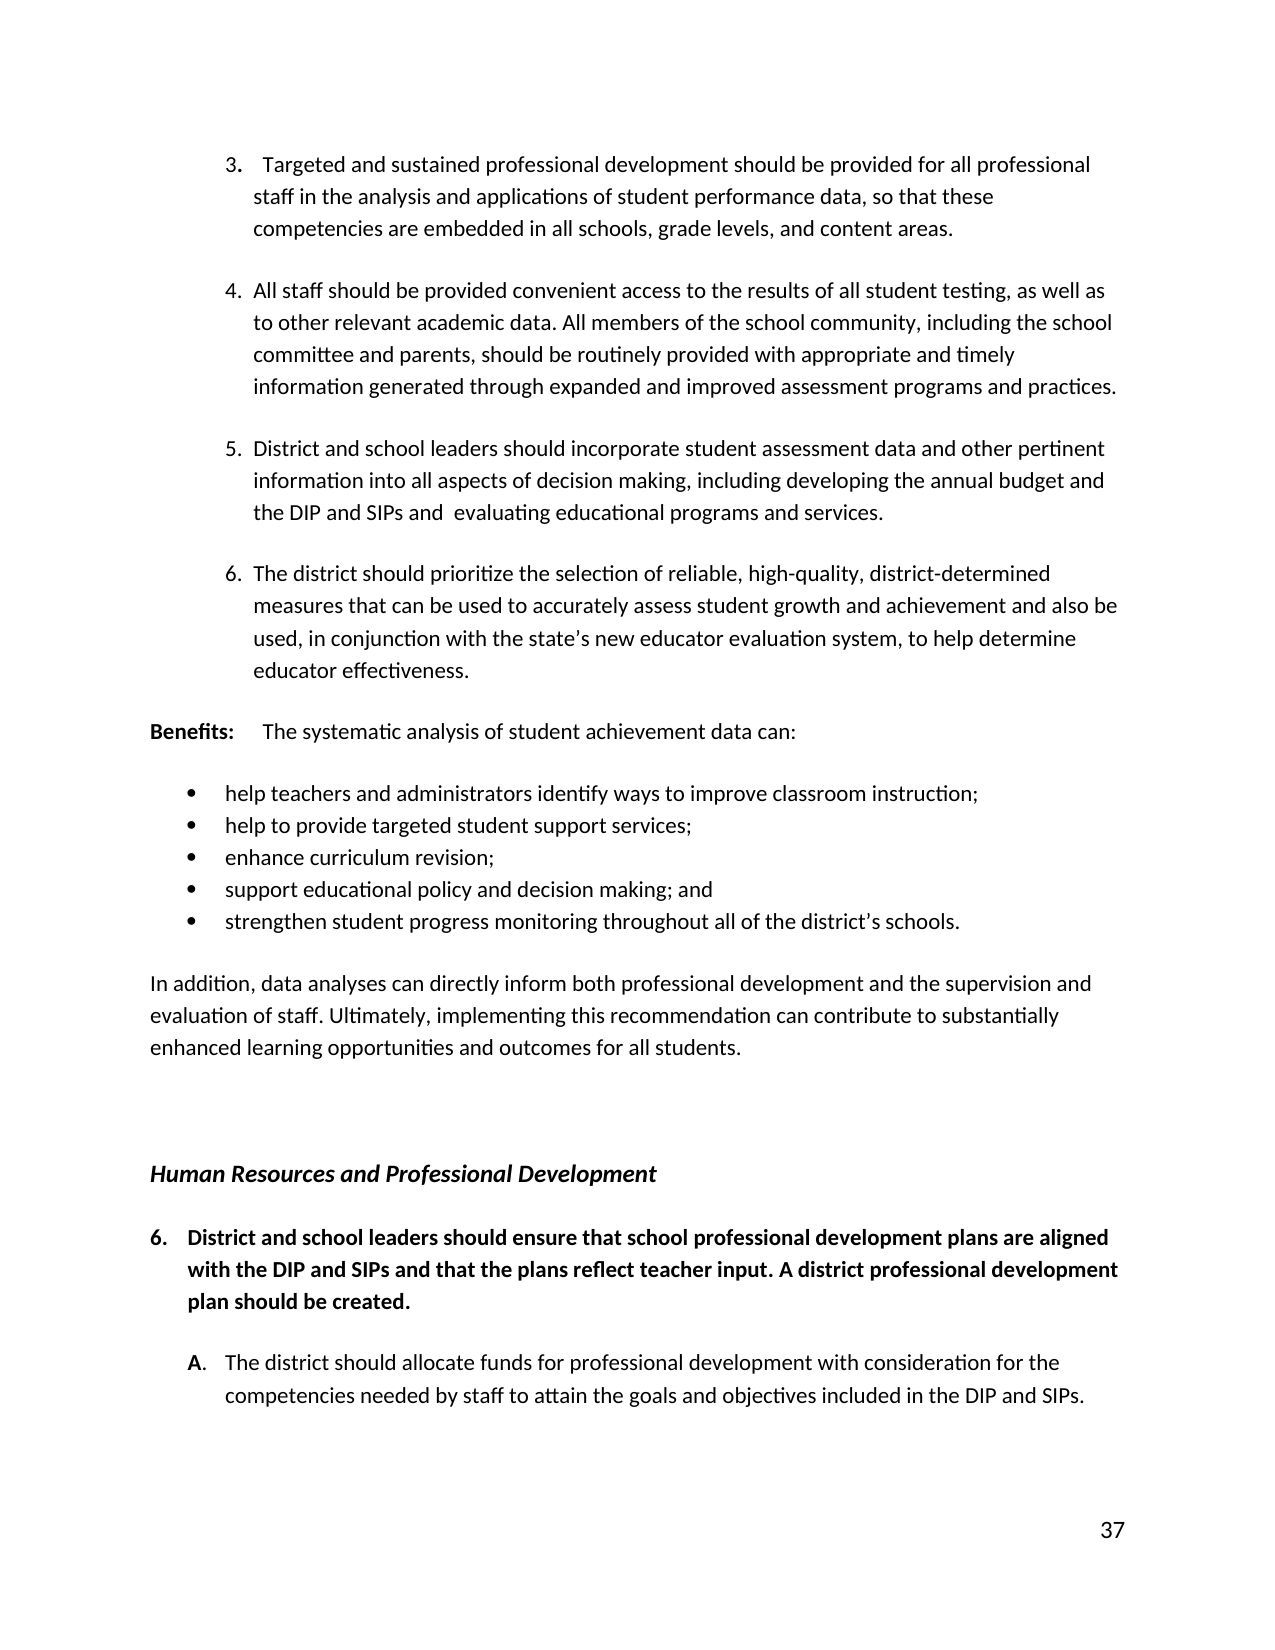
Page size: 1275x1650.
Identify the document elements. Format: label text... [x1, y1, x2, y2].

list help to provide targeted student support services; [187, 811, 1125, 839]
text 6. The district should prioritize the selection of reliable, high-quality, district-determined measures that can be used to accurately assess student growth and achievement and also be used, in conjunction with the state’s new educator evaluation system, to help determine educator effectiveness. [225, 559, 1125, 684]
text 6. District and school leaders should ensure that school professional development plans are aligned with the DIP and SIPs and that the plans reflect teacher input. A district professional development plan should be created. [150, 1223, 1125, 1315]
list help teachers and administrators identify ways to improve classroom instruction; [187, 779, 1125, 807]
text 3. Targeted and sustained professional development should be provided for all professional staff in the analysis and applications of student performance data, so that these competencies are embedded in all schools, grade levels, and content areas. [225, 150, 1125, 242]
text 4. All staff should be provided convenient access to the results of all student testing, as well as to other relevant academic data. All members of the school community, including the school committee and parents, should be routinely provided with appropriate and timely information generated through expanded and improved assessment programs and practices. [225, 276, 1125, 400]
list strengthen student progress monitoring throughout all of the district’s schools. [187, 907, 1125, 935]
text Human Resources and Professional Development [150, 1159, 1125, 1189]
text In addition, data analyses can directly inform both professional development and the supervision and evaluation of staff. Ultimately, implementing this recommendation can contribute to substantially enhanced learning opportunities and outcomes for all students. [150, 969, 1125, 1061]
list support educational policy and decision making; and [187, 875, 1125, 903]
text A. The district should allocate funds for professional development with consideration for the competencies needed by staff to attain the goals and objectives included in the DIP and SIPs. [150, 1348, 1125, 1409]
list enhance curriculum revision; [187, 843, 1125, 871]
text 5. District and school leaders should incorporate student assessment data and other pertinent information into all aspects of decision making, including developing the annual budget and the DIP and SIPs and evaluating educational programs and services. [225, 434, 1125, 526]
text Benefits: The systematic analysis of student achievement data can: [150, 717, 1125, 745]
